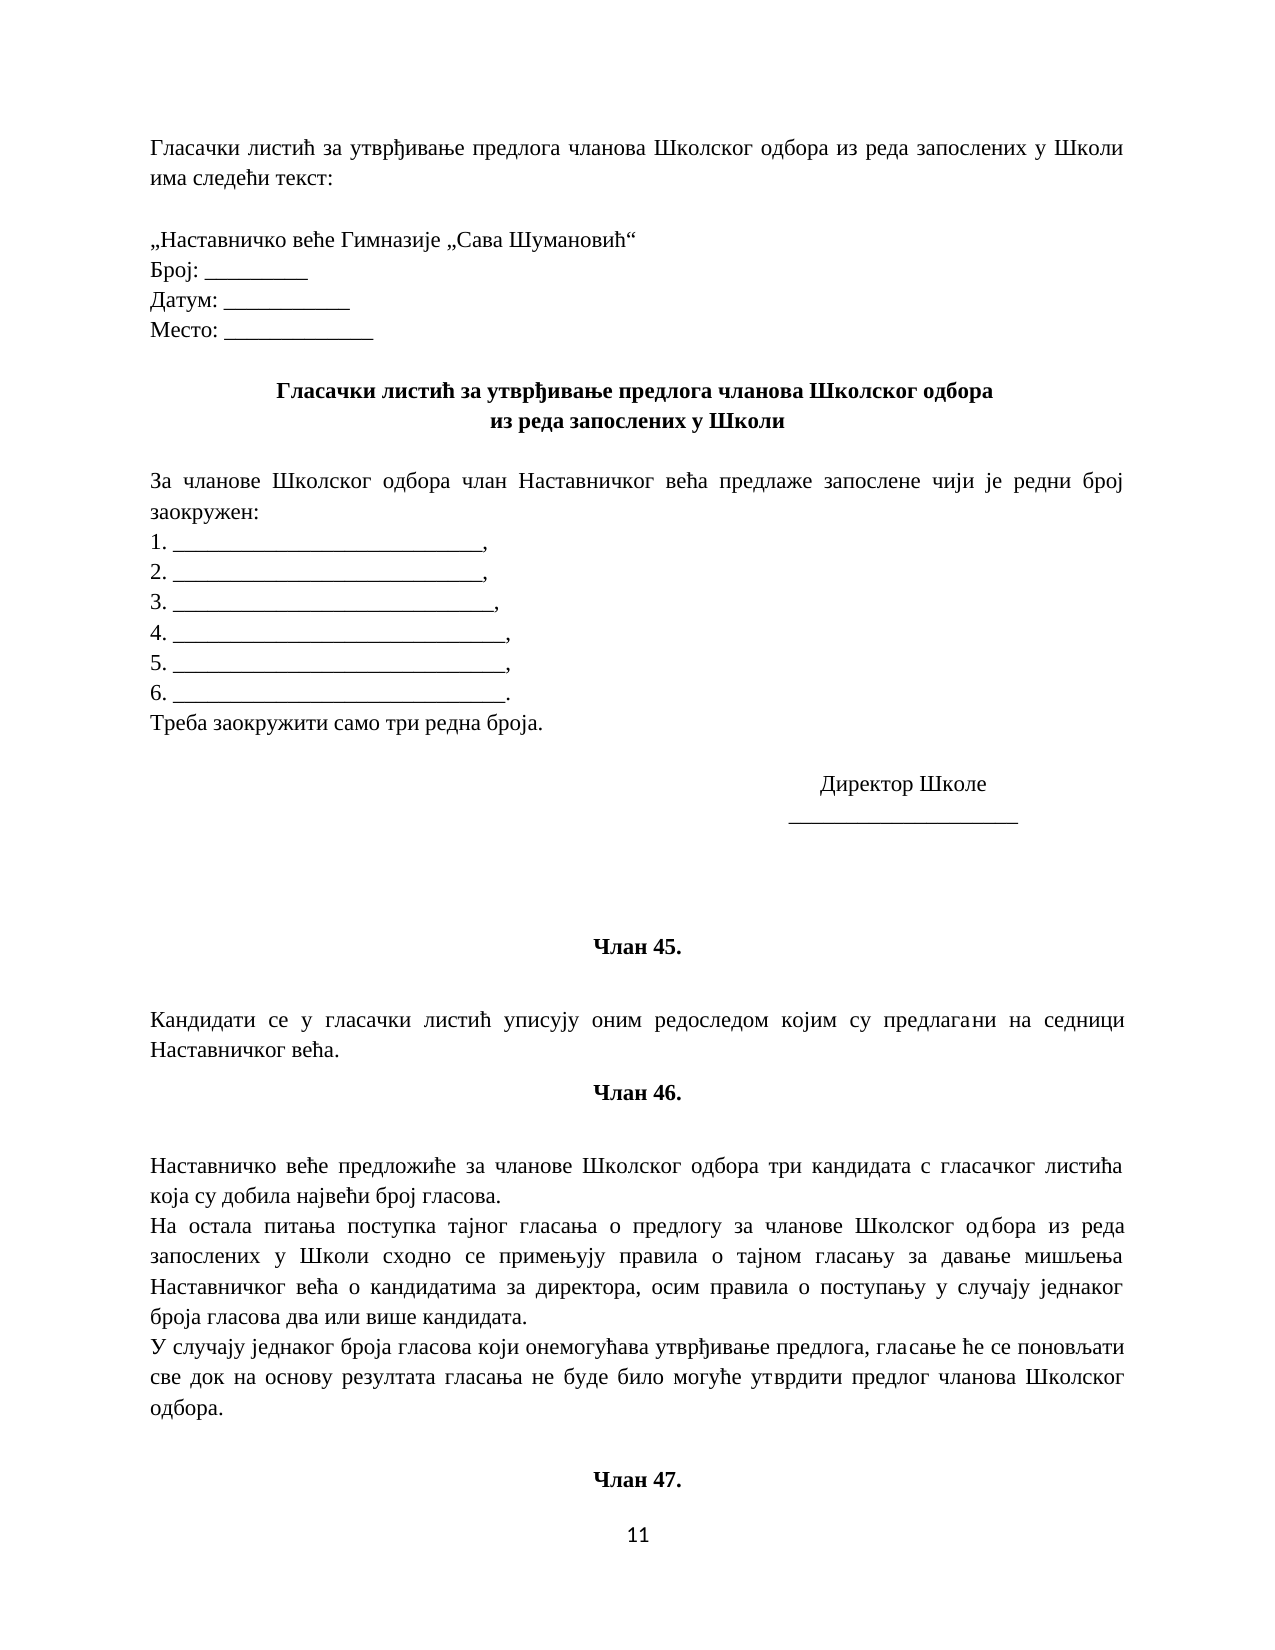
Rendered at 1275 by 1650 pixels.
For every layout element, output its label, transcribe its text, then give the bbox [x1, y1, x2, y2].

text У случају једнаког броја гласова који онемогућава утврђивање предлога, гласање ће се поновљати све док на основу резултата гласања не буде било могуће утврдити предлог чланова Школског одбора. [150, 1333, 1125, 1420]
text Наставничко веће предложиће за чланове Школског одбора три кандидата с гласачког листића која су добила највећи број гласова. [150, 1152, 1125, 1208]
text „Наставничко веће Гимназије „Сава Шумановић“ [150, 226, 1125, 252]
text Директор Школе [682, 770, 1125, 796]
text Члан 46. [150, 1079, 1125, 1105]
text 6. _____________________________. [150, 679, 1125, 705]
text 4. _____________________________, [150, 619, 1125, 645]
text Гласачки листић за утврђивање предлога чланова Школског одбора из реда запослених у Школи има следећи текст: [150, 134, 1125, 190]
text Треба заокружити само три редна броја. [150, 709, 1125, 736]
text Гласачки листић за утврђивање предлога чланова Школског одбора из реда запослених у Школи [150, 377, 1125, 433]
text 2. ___________________________, [150, 558, 1125, 584]
text На остала питања поступка тајног гласања о предлогу за чланове Школског одбора из реда запослених у Школи сходно се примењују правила о тајном гласању за давање мишљења Наставничког већа о кандидатима за директора, осим правила о поступању у случају једнаког броја гласова два или више кандидата. [150, 1212, 1125, 1329]
text Место: _____________ [150, 317, 1125, 343]
text Број: _________ [150, 256, 1125, 282]
text Члан 45. [150, 933, 1125, 959]
text 3. ____________________________, [150, 588, 1125, 615]
text Кандидати се у гласачки листић уписују оним редоследом којим су предлагани на седници Наставничког већа. [150, 1006, 1125, 1063]
text 1. ___________________________, [150, 528, 1125, 554]
text 5. _____________________________, [150, 649, 1125, 675]
text За чланове Школског одбора члан Наставничког већа предлаже запослене чији је редни број заокружен: [150, 468, 1125, 524]
text Датум: ___________ [150, 286, 1125, 313]
text Члан 47. [150, 1467, 1125, 1493]
text ____________________ [682, 800, 1125, 826]
